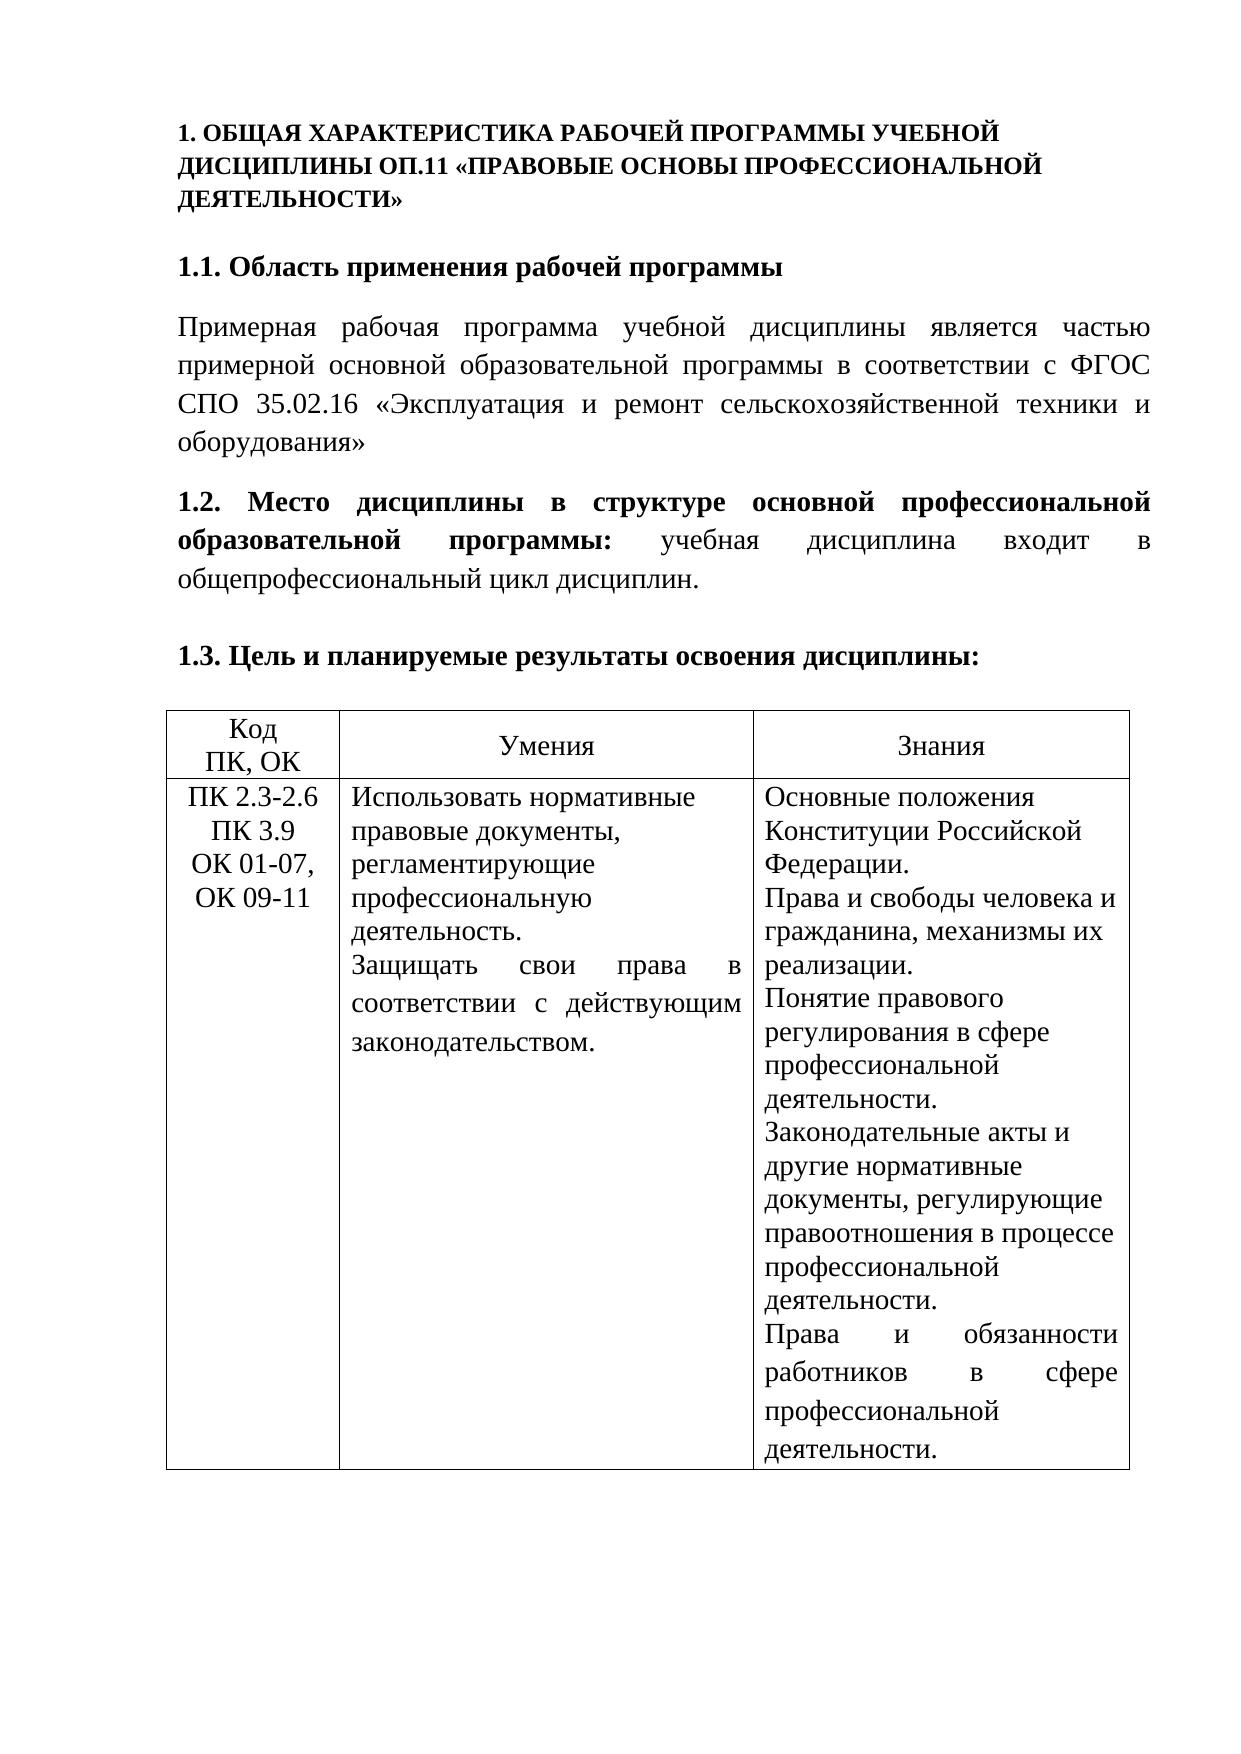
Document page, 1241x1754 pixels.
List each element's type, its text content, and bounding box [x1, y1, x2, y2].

table_header Код ПК, ОК [167, 711, 339, 778]
text 1.3. Цель и планируемые результаты освоения дисциплины: [177, 638, 1152, 671]
table_cell Использовать нормативные правовые документы, регламентирующие профессиональную деятельность. Защищать свои права в соответствии с действующим законодательством. [340, 779, 753, 1469]
table_header Умения [340, 711, 753, 778]
text 1.2. Место дисциплины в структуре основной профессиональной образовательной программы: учебная дисциплина входит в общепрофессиональный цикл дисциплин. [177, 484, 1152, 594]
table_header Знания [754, 711, 1129, 778]
text 1.1. Область применения рабочей программы [177, 249, 1152, 283]
table_cell ПК 2.3-2.6 ПК 3.9 ОК 01-07, ОК 09-11 [167, 779, 339, 1469]
text Примерная рабочая программа учебной дисциплины является частью примерной основной образовательной программы в соответствии с ФГОС СПО 35.02.16 «Эксплуатация и ремонт сельскохозяйственной техники и оборудования» [177, 309, 1152, 458]
table_cell Основные положения Конституции Российской Федерации. Права и свободы человека и гражданина, механизмы их реализации. Понятие правового регулирования в сфере профессиональной деятельности. Законодательные акты и другие нормативные документы, регулирующие правоотношения в процессе профессиональной деятельности. Права и обязанности работников в сфере профессиональной деятельности. [754, 779, 1129, 1469]
text 1. ОБЩАЯ ХАРАКТЕРИСТИКА РАБОЧЕЙ ПРОГРАММЫ УЧЕБНОЙ ДИСЦИПЛИНЫ ОП.11 «ПРАВОВЫЕ ОСНОВЫ ПРОФЕССИОНАЛЬНОЙ ДЕЯТЕЛЬНОСТИ» [177, 118, 1152, 213]
